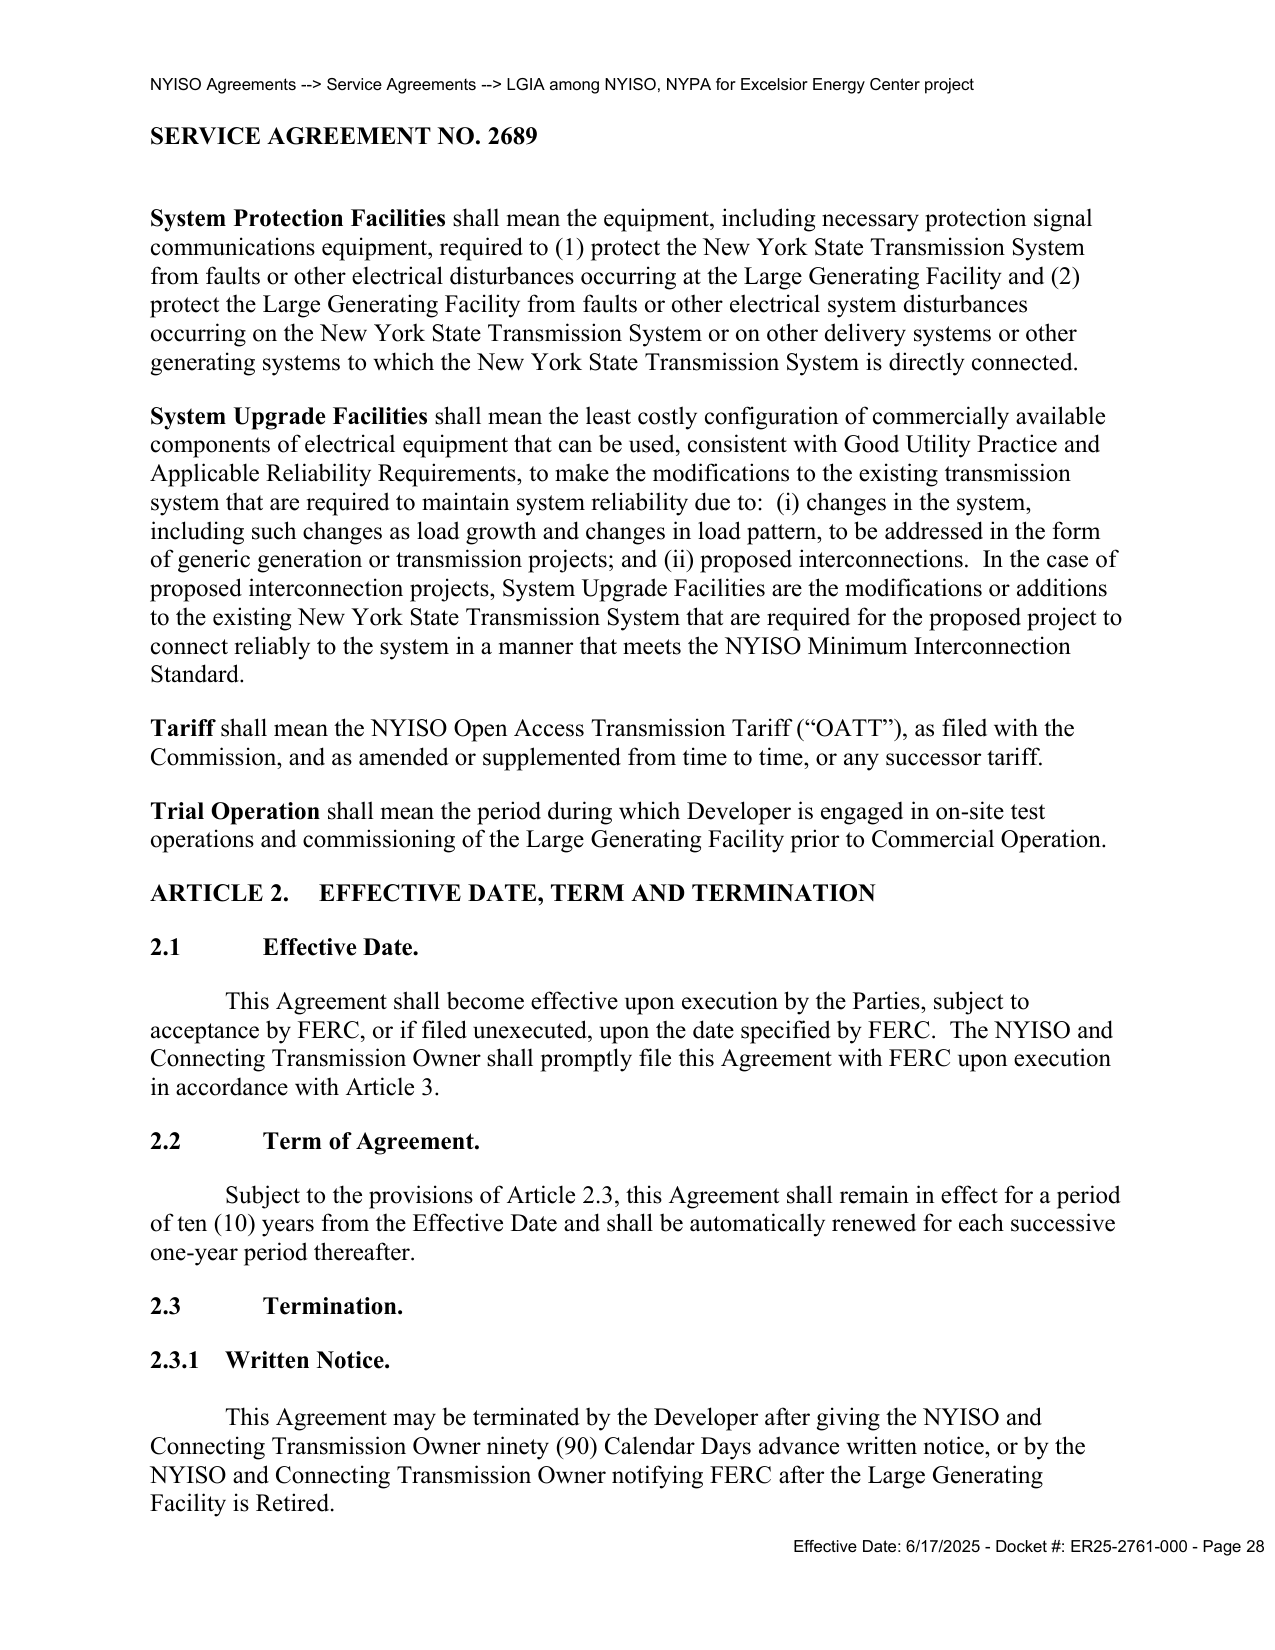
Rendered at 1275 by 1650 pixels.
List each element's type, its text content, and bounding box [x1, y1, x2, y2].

list System Upgrade Facilities shall mean the least costly configuration of commercially available components of electrical equipment that can be used, consistent with Good Utility Practice and Applicable Reliability Requirements, to make the modifications to the existing transmission system that are required to maintain system reliability due to: (i) changes in the system, including such changes as load growth and changes in load pattern, to be addressed in the form of generic generation or transmission projects; and (ii) proposed interconnections. In the case of proposed interconnection projects, System Upgrade Facilities are the modifications or additions to the existing New York State Transmission System that are required for the proposed project to connect reliably to the system in a manner that meets the NYISO Minimum Interconnection Standard. [150, 401, 1264, 689]
list 2.2 Term of Agreement. [150, 1126, 1264, 1155]
list System Protection Facilities shall mean the equipment, including necessary protection signal communications equipment, required to (1) protect the New York State Transmission System from faults or other electrical disturbances occurring at the Large Generating Facility and (2) protect the Large Generating Facility from faults or other electrical system disturbances occurring on the New York State Transmission System or on other delivery systems or other generating systems to which the New York State Transmission System is directly connected. [150, 204, 1264, 376]
list 2.3.1 Written Notice. [150, 1345, 1264, 1374]
list Tariff shall mean the NYISO Open Access Transmission Tariff (“OATT”), as filed with the Commission, and as amended or supplemented from time to time, or any successor tariff. [150, 714, 1079, 771]
list 2.3 Termination. [150, 1291, 1264, 1320]
list Trial Operation shall mean the period during which Developer is engaged in on-site test operations and commissioning of the Large Generating Facility prior to Commercial Operation. [150, 796, 1111, 854]
list SERVICE AGREEMENT NO. 2689 [150, 121, 1264, 150]
list ARTICLE 2. EFFECTIVE DATE, TERM AND TERMINATION [150, 879, 1264, 907]
list This Agreement shall become effective upon execution by the Parties, subject to acceptance by FERC, or if filed unexecuted, upon the date specified by FERC. The NYISO and Connecting Transmission Owner shall promptly file this Agreement with FERC upon execution in accordance with Article 3. [150, 986, 1264, 1101]
list 2.1 Effective Date. [150, 933, 1264, 961]
list This Agreement may be terminated by the Developer after giving the NYISO and Connecting Transmission Owner ninety (90) Calendar Days advance written notice, or by the NYISO and Connecting Transmission Owner notifying FERC after the Large Generating Facility is Retired. [150, 1403, 1264, 1518]
list Subject to the provisions of Article 2.3, this Agreement shall remain in effect for a period of ten (10) years from the Effective Date and shall be automatically renewed for each successive one-year period thereafter. [150, 1180, 1264, 1266]
